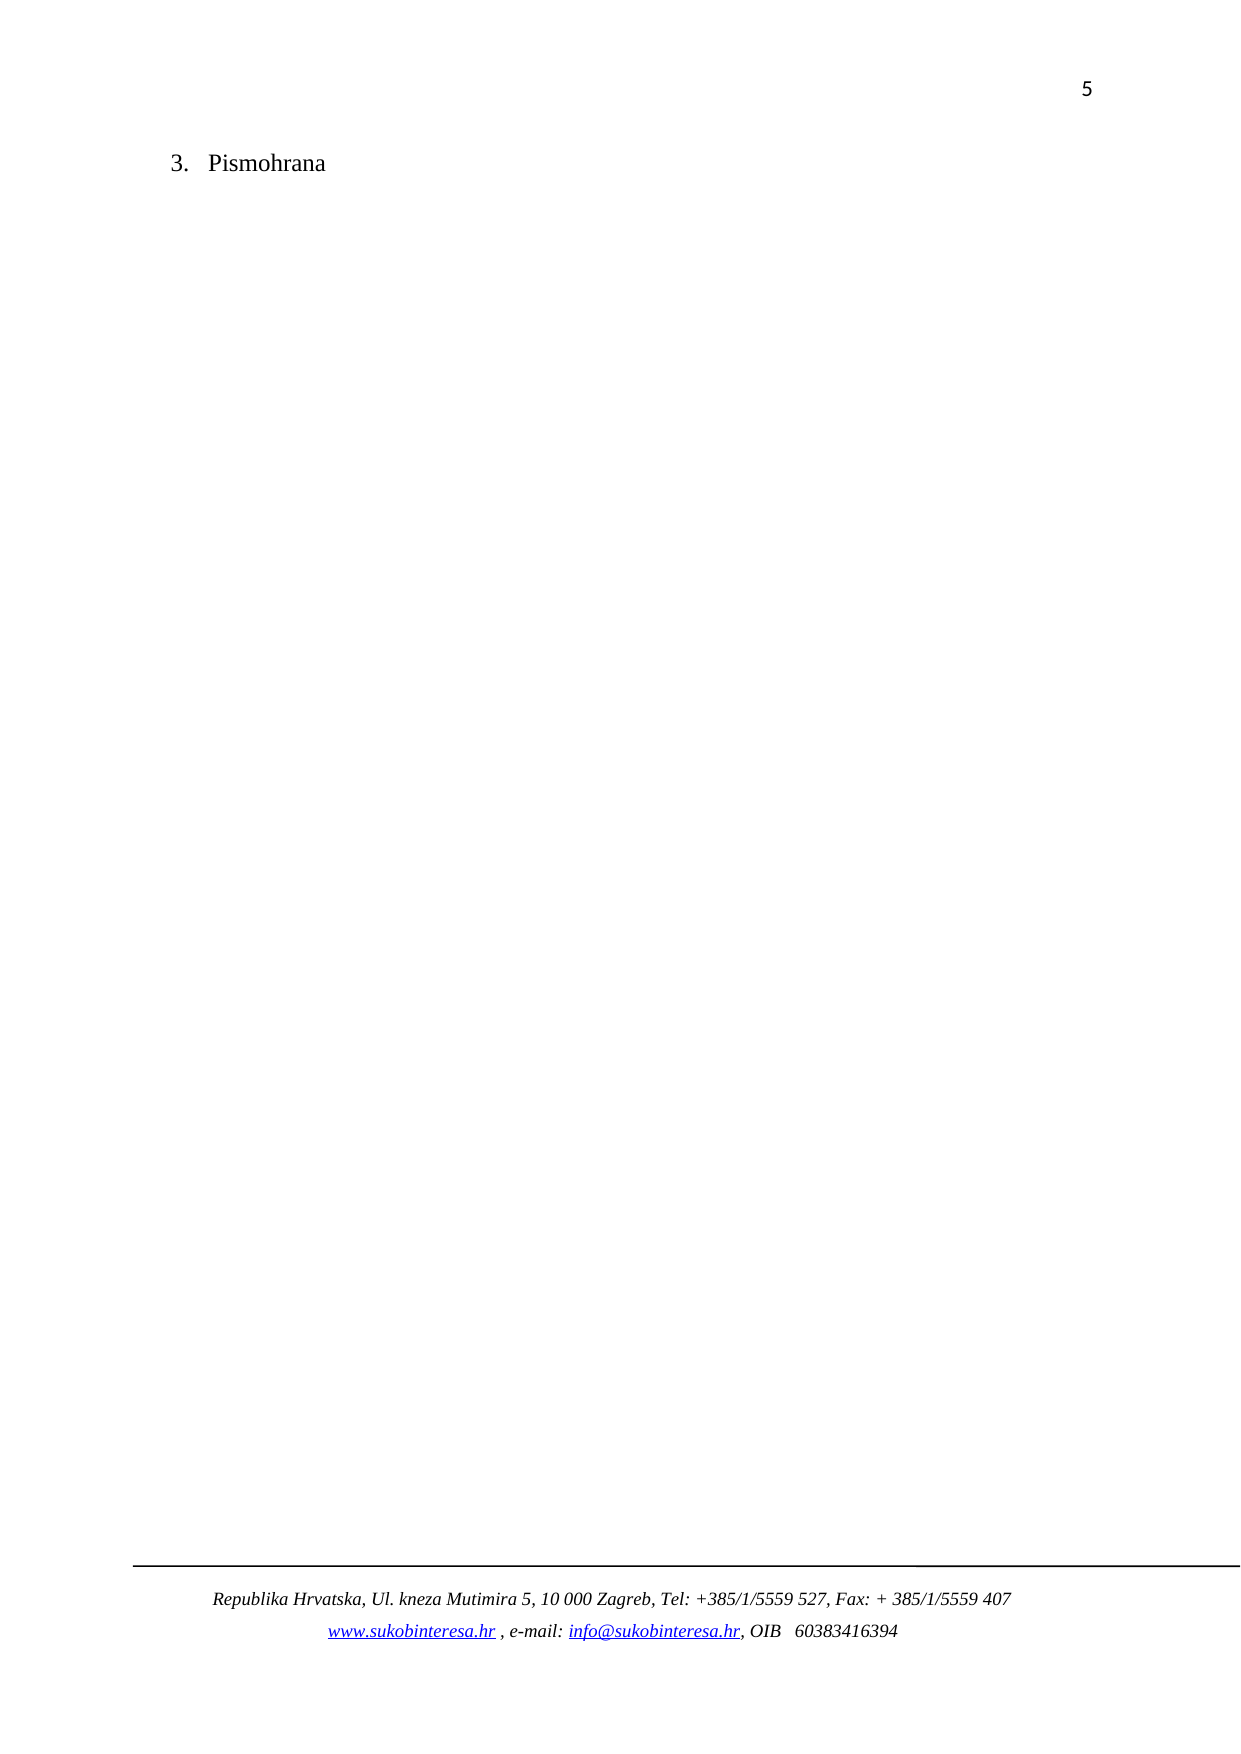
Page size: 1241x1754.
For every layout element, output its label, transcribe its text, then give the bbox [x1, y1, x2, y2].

list Pismohrana [170, 148, 1033, 176]
